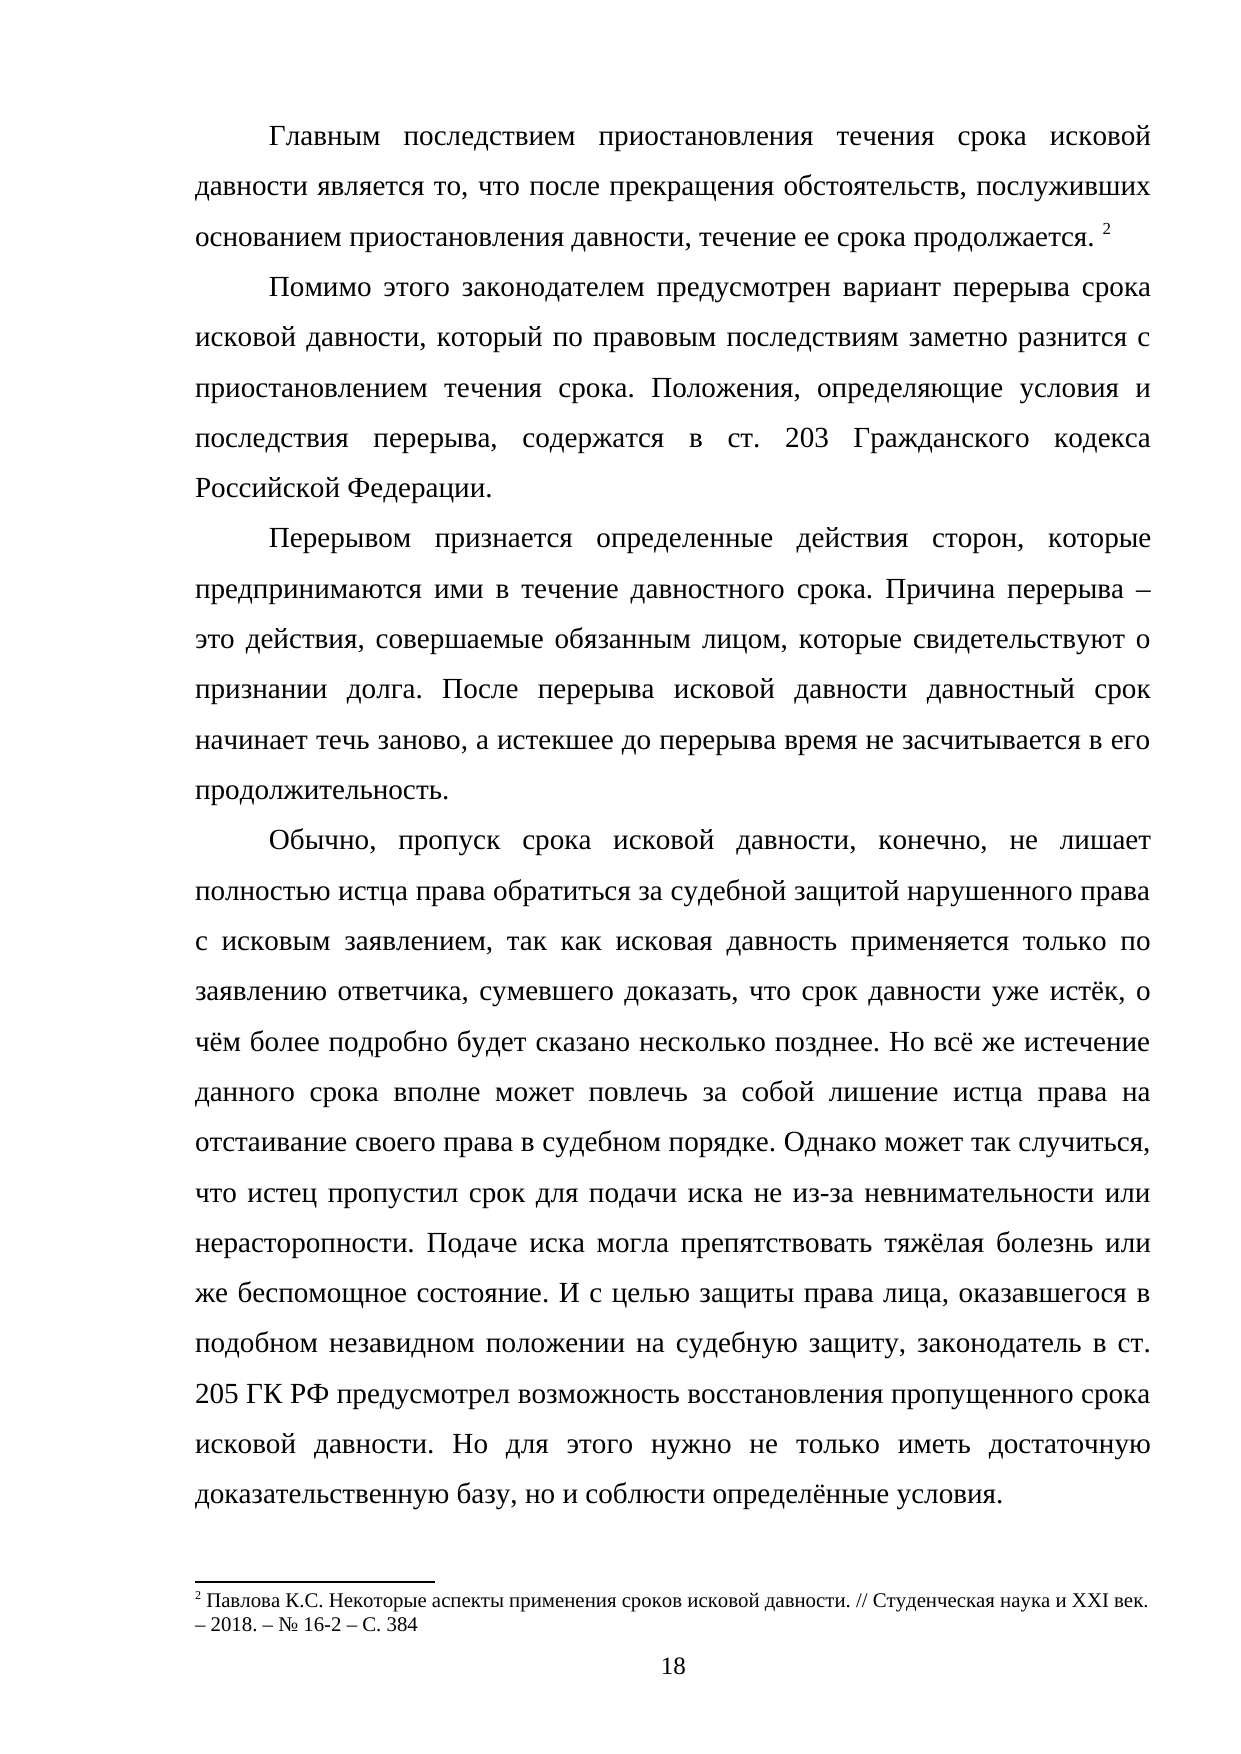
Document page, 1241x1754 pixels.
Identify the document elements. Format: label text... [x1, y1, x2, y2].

text Перерывом признается определенные действия сторон, которые предпринимаются ими в течение давностного срока. Причина перерыва – это действия, совершаемые обязанным лицом, которые свидетельствуют о признании долга. После перерыва исковой давности давностный срок начинает течь заново, а истекшее до перерыва время не засчитывается в его продолжительность. [195, 521, 1152, 806]
text Помимо этого законодателем предусмотрен вариант перерыва срока исковой давности, который по правовым последствиям заметно разнится с приостановлением течения срока. Положения, определяющие условия и последствия перерыва, содержатся в ст. 203 Гражданского кодекса Российской Федерации. [195, 269, 1152, 504]
text Обычно, пропуск срока исковой давности, конечно, не лишает полностью истца права обратиться за судебной защитой нарушенного права с исковым заявлением, так как исковая давность применяется только по заявлению ответчика, сумевшего доказать, что срок давности уже истёк, о чём более подробно будет сказано несколько позднее. Но всё же истечение данного срока вполне может повлечь за собой лишение истца права на отстаивание своего права в судебном порядке. Однако может так случиться, что истец пропустил срок для подачи иска не из-за невнимательности или нерасторопности. Подаче иска могла препятствовать тяжёлая болезнь или же беспомощное состояние. И с целью защиты права лица, оказавшегося в подобном незавидном положении на судебную защиту, законодатель в ст. 205 ГК РФ предусмотрел возможность восстановления пропущенного срока исковой давности. Но для этого нужно не только иметь достаточную доказательственную базу, но и соблюсти определённые условия. [195, 822, 1152, 1510]
text Главным последствием приостановления течения срока исковой давности является то, что после прекращения обстоятельств, послуживших основанием приостановления давности, течение ее срока продолжается. [195, 118, 1152, 252]
